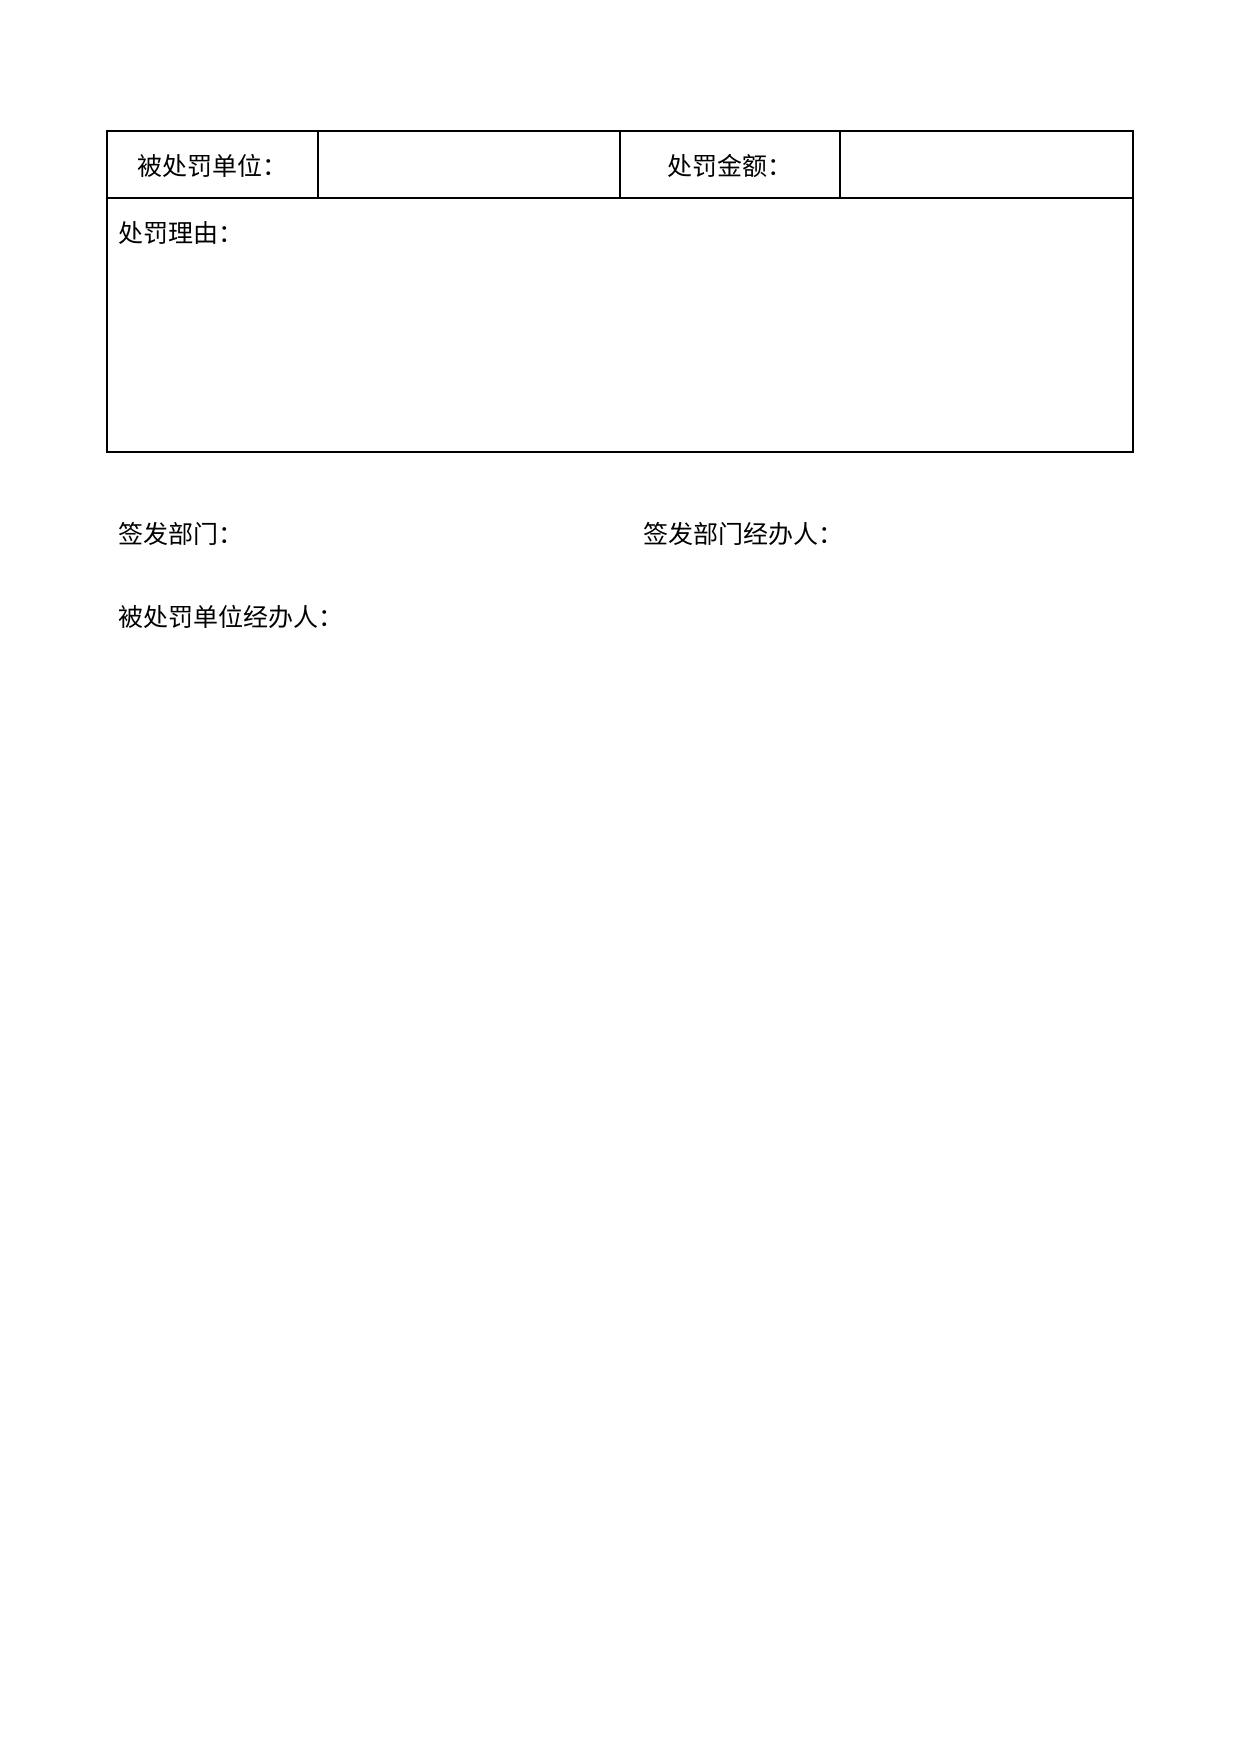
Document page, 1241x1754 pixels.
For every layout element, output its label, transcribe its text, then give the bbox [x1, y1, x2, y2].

text 签发部门： 签发部门经办人： [118, 500, 1122, 565]
table_cell 被处罚单位： [108, 132, 317, 197]
text 被处罚单位经办人： [118, 583, 1122, 648]
table_cell 处罚理由： [108, 199, 1132, 451]
table_cell [319, 132, 619, 197]
table_cell [841, 132, 1132, 197]
table_cell 处罚金额： [621, 132, 839, 197]
